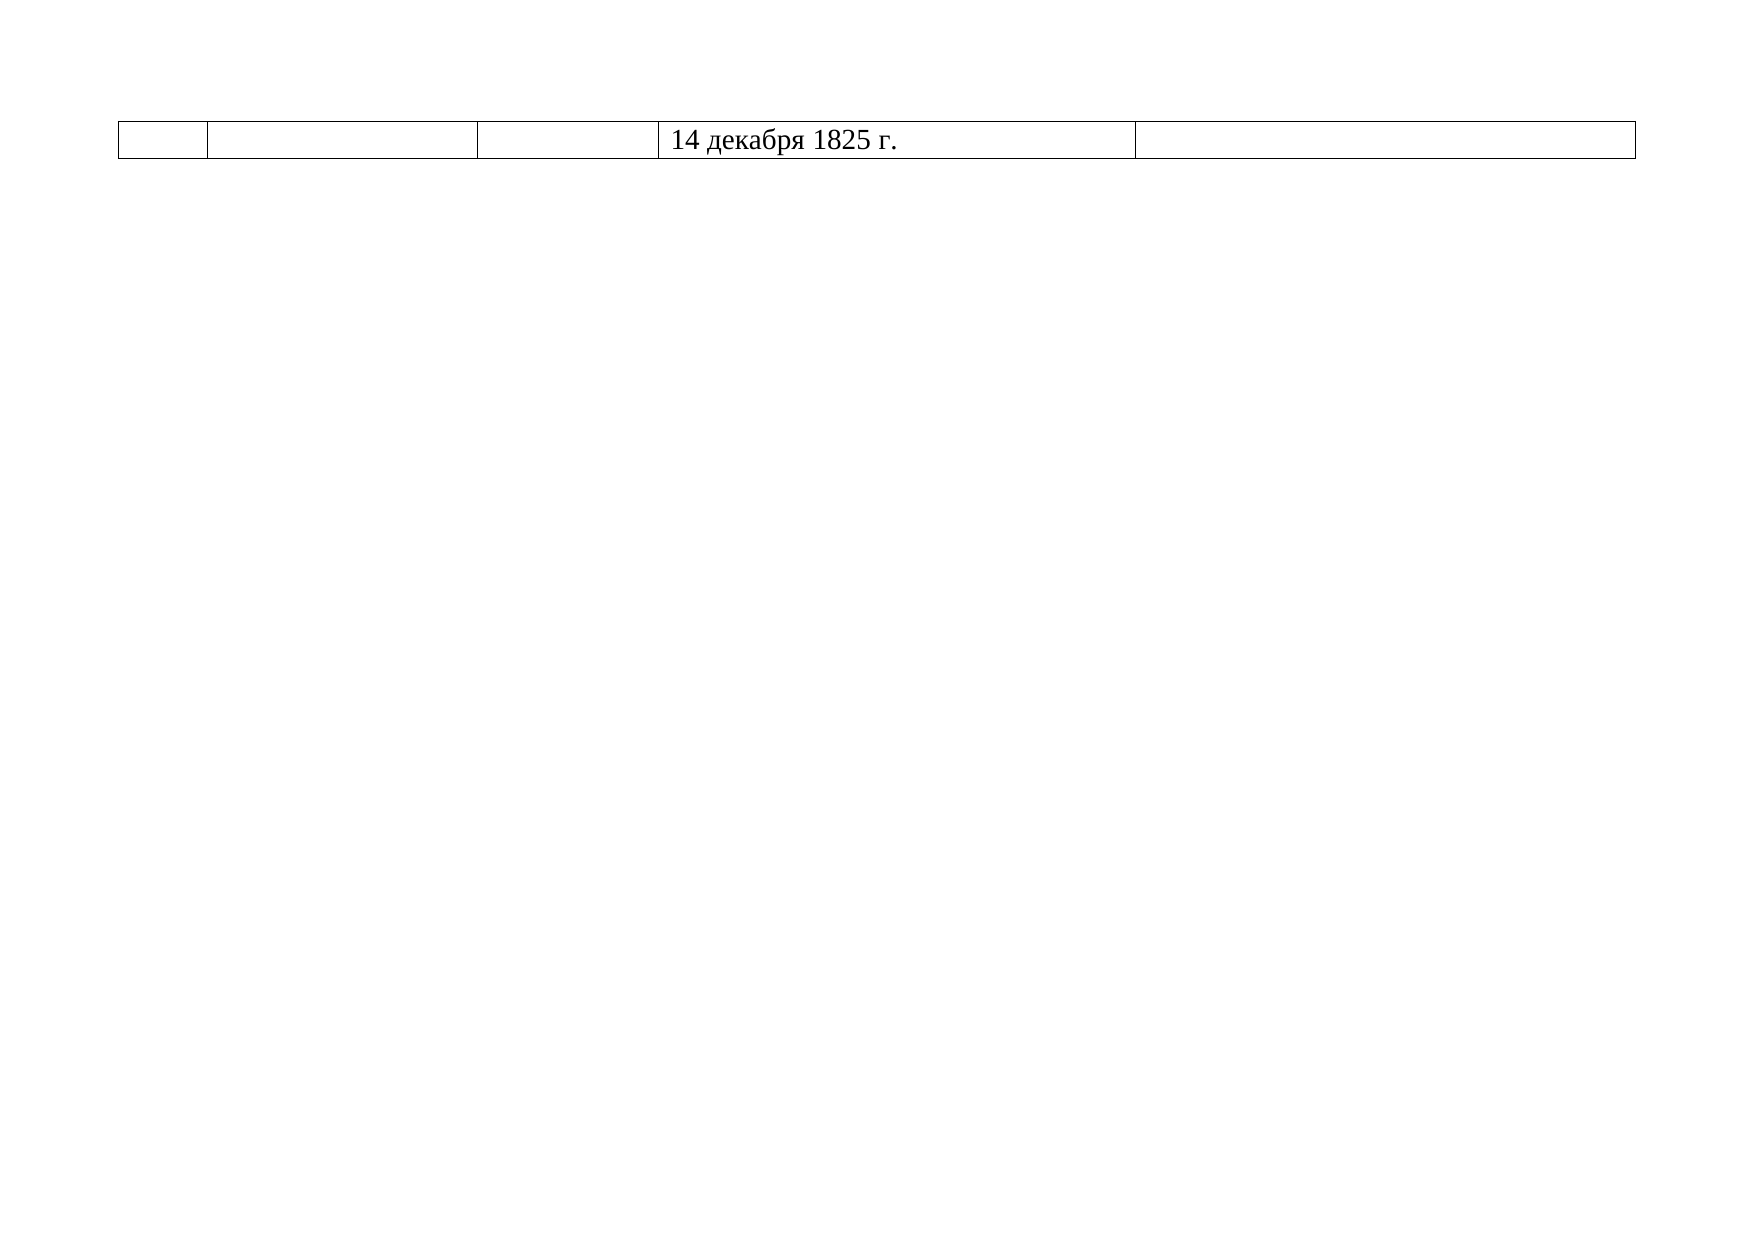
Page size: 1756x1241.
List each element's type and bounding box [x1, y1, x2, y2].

table_header [119, 122, 207, 157]
table_header [478, 122, 658, 157]
table_header [208, 122, 477, 157]
table_header [1136, 122, 1635, 157]
table_header [659, 122, 1135, 157]
